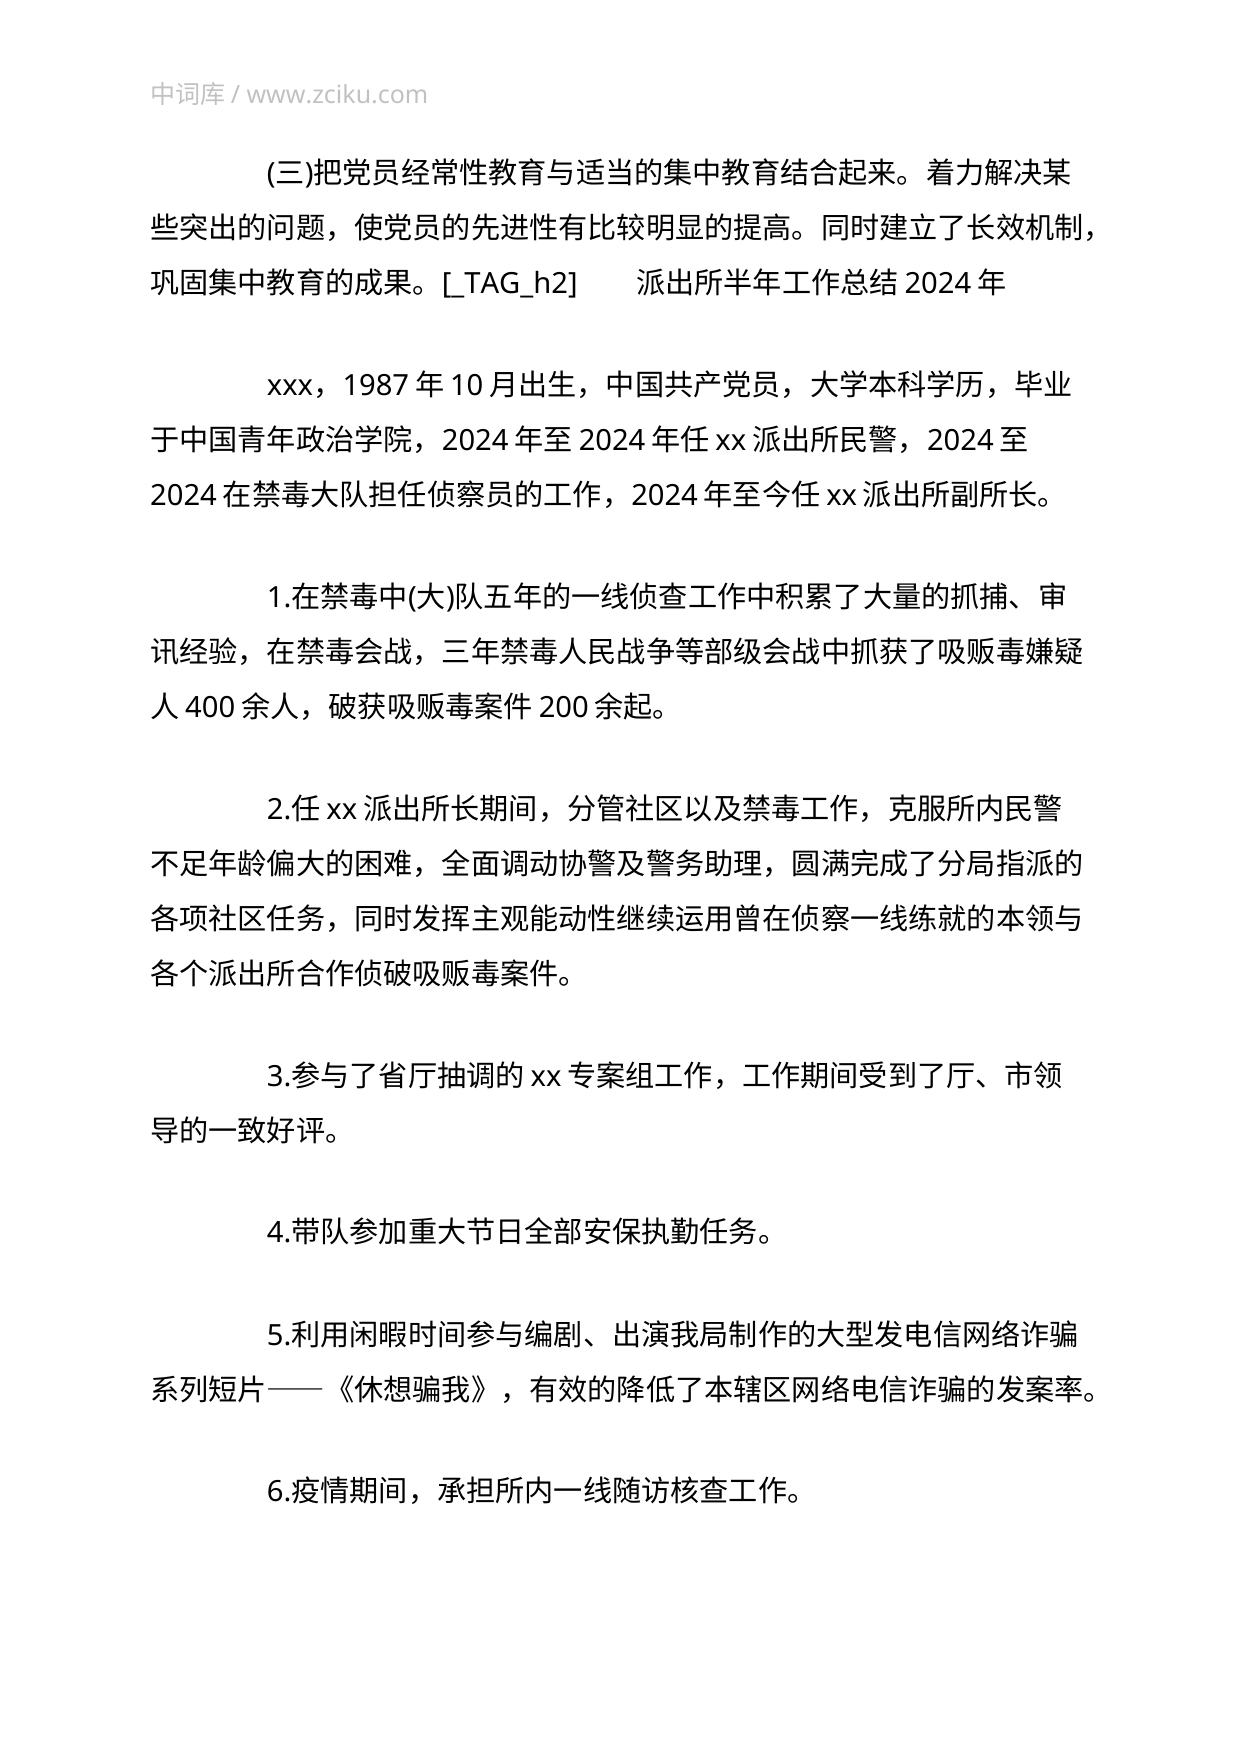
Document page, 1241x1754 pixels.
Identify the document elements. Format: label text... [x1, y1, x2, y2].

text (三)把党员经常性教育与适当的集中教育结合起来。着力解决某些突出的问题，使党员的先进性有比较明显的提高。同时建立了长效机制，巩固集中教育的成果。[_TAG_h2] 派出所半年工作总结2024年 [150, 150, 1090, 302]
text 1.在禁毒中(大)队五年的一线侦查工作中积累了大量的抓捕、审讯经验，在禁毒会战，三年禁毒人民战争等部级会战中抓获了吸贩毒嫌疑人400余人，破获吸贩毒案件200余起。 [150, 574, 1090, 726]
text xxx，1987年10月出生，中国共产党员，大学本科学历，毕业于中国青年政治学院，2024年至2024年任xx派出所民警，2024至2024在禁毒大队担任侦察员的工作，2024年至今任xx派出所副所长。 [150, 362, 1090, 514]
text 5.利用闲暇时间参与编剧、出演我局制作的大型发电信网络诈骗系列短片——《休想骗我》，有效的降低了本辖区网络电信诈骗的发案率。 [150, 1311, 1090, 1408]
text 6.疫情期间，承担所内一线随访核查工作。 [150, 1468, 1090, 1510]
text 4.带队参加重大节日全部安保执勤任务。 [150, 1209, 1090, 1251]
text 2.任xx派出所长期间，分管社区以及禁毒工作，克服所内民警不足年龄偏大的困难，全面调动协警及警务助理，圆满完成了分局指派的各项社区任务，同时发挥主观能动性继续运用曾在侦察一线练就的本领与各个派出所合作侦破吸贩毒案件。 [150, 786, 1090, 993]
text 3.参与了省厅抽调的xx专案组工作，工作期间受到了厅、市领导的一致好评。 [150, 1052, 1090, 1149]
